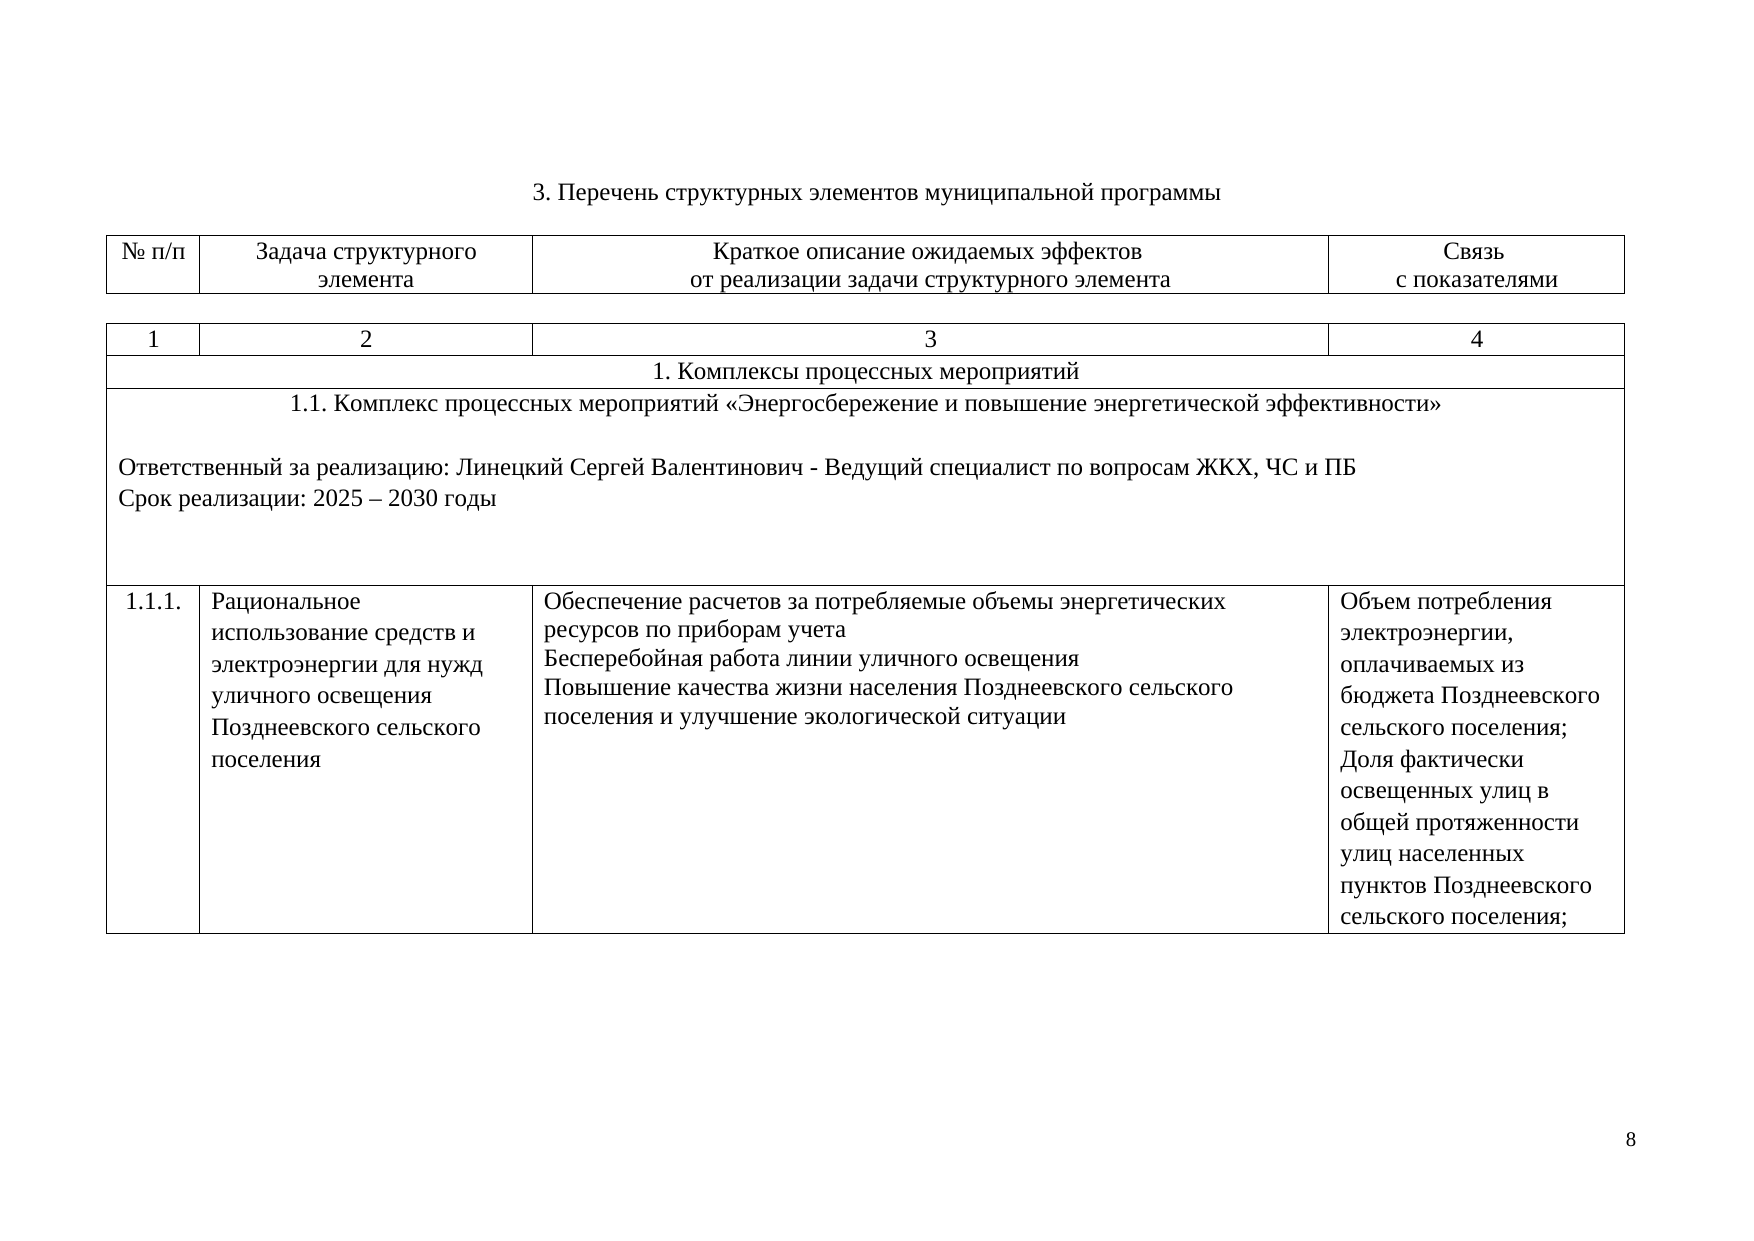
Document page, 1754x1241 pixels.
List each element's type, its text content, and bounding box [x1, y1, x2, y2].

table_header 1 [107, 324, 199, 355]
text 3. Перечень структурных элементов муниципальной программы [118, 177, 1636, 206]
table_header 2 [200, 324, 532, 355]
table_cell Рациональное использование средств и электроэнергии для нужд уличного освещения Позднеевского сельского поселения [200, 586, 532, 933]
table_cell 1. Комплексы процессных мероприятий [107, 356, 1624, 387]
table_cell 1.1. Комплекс процессных мероприятий «Энергосбережение и повышение энергетической эффективности» Ответственный за реализацию: Линецкий Сергей Валентинович - Ведущий специалист по вопросам ЖКХ, ЧС и ПБ Срок реализации: 2025 – 2030 годы [107, 389, 1624, 585]
table_header № п/п [107, 236, 199, 293]
table_cell 1.1.1. [107, 586, 199, 933]
table_cell Обеспечение расчетов за потребляемые объемы энергетических ресурсов по приборам учета Бесперебойная работа линии уличного освещения Повышение качества жизни населения Позднеевского сельского поселения и улучшение экологической ситуации [533, 586, 1328, 933]
table_header Связь с показателями [1329, 236, 1624, 293]
table_header Задача структурного элемента [200, 236, 532, 293]
table_header 3 [533, 324, 1328, 355]
table_cell Объем потребления электроэнергии, оплачиваемых из бюджета Позднеевского сельского поселения; Доля фактически освещенных улиц в общей протяженности улиц населенных пунктов Позднеевского сельского поселения; [1329, 586, 1624, 933]
table_header Краткое описание ожидаемых эффектов от реализации задачи структурного элемента [533, 236, 1328, 293]
table_header 4 [1329, 324, 1624, 355]
